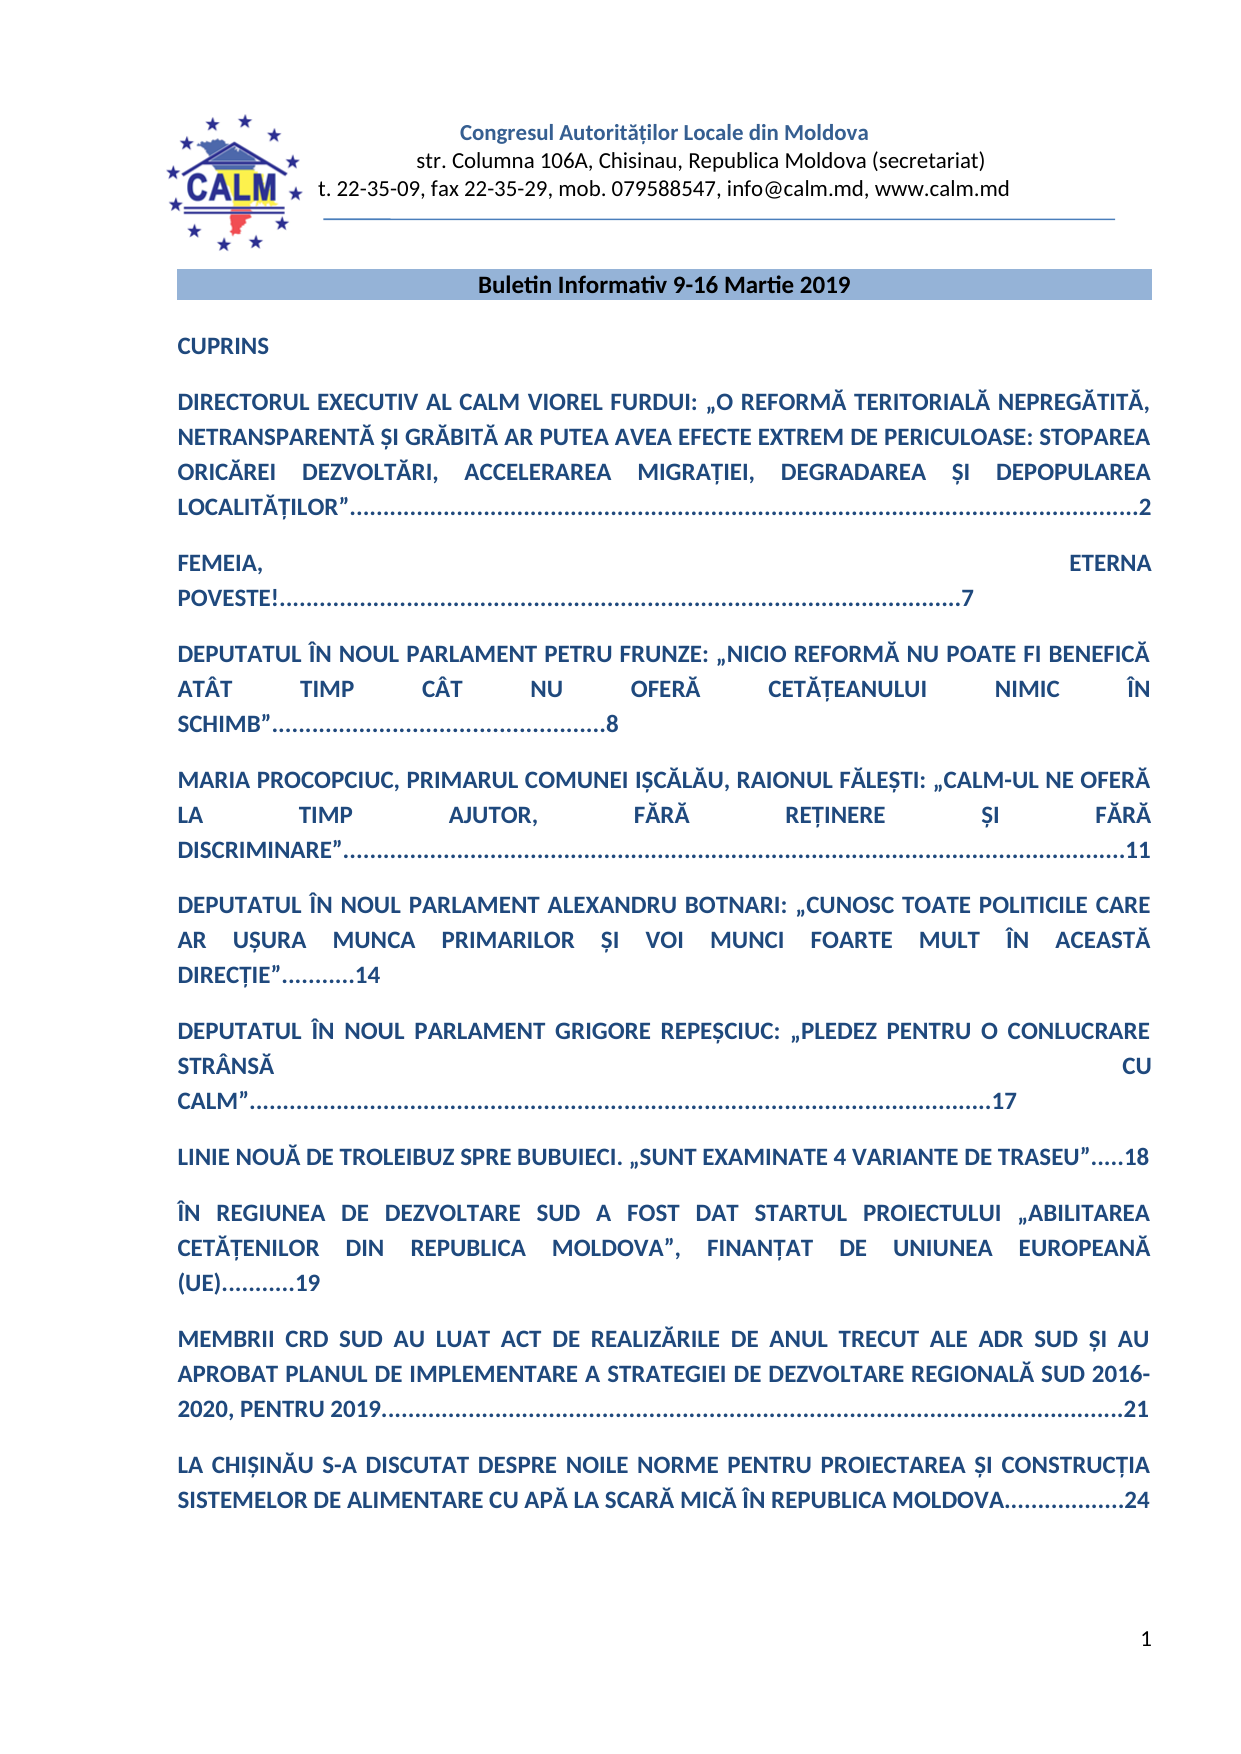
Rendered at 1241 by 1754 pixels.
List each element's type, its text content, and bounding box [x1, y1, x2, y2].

text MEMBRII CRD SUD AU LUAT ACT DE REALIZĂRILE DE ANUL TRECUT ALE ADR SUD ȘI AU APROBAT PLANUL DE IMPLEMENTARE A STRATEGIEI DE DEZVOLTARE REGIONALĂ SUD 2016-2020, PENTRU 2019...............................................................................................................21 [177, 1323, 1152, 1423]
text CUPRINS [177, 331, 1152, 361]
text MARIA PROCOPCIUC, PRIMARUL COMUNEI IȘCĂLĂU, RAIONUL FĂLEȘTI: „CALM-UL NE OFERĂ LA TIMP AJUTOR, FĂRĂ REȚINERE ȘI FĂRĂ DISCRIMINARE”.....................................................................................................................11 [177, 764, 1152, 864]
text Buletin Informativ 9-16 Martie 2019 [177, 269, 1152, 300]
text ÎN REGIUNEA DE DEZVOLTARE SUD A FOST DAT STARTUL PROIECTULUI „ABILITAREA CETĂȚENILOR DIN REPUBLICA MOLDOVA”, FINANȚAT DE UNIUNEA EUROPEANĂ (UE)...........19 [177, 1197, 1152, 1298]
text LINIE NOUĂ DE TROLEIBUZ SPRE BUBUIECI. „SUNT EXAMINATE 4 VARIANTE DE TRASEU”.....18 [177, 1141, 1152, 1172]
text str. Columna 106A, Chisinau, Republica Moldova (secretariat) [177, 146, 1152, 174]
text DIRECTORUL EXECUTIV AL CALM VIOREL FURDUI: „O REFORMĂ TERITORIALĂ NEPREGĂTITĂ, NETRANSPARENTĂ ȘI GRĂBITĂ AR PUTEA AVEA EFECTE EXTREM DE PERICULOASE: STOPAREA ORICĂREI DEZVOLTĂRI, ACCELERAREA MIGRAȚIEI, DEGRADAREA ȘI DEPOPULAREA LOCALITĂȚILOR”......................................................................................................................2 [177, 386, 1152, 522]
text LA CHIȘINĂU S-A DISCUTAT DESPRE NOILE NORME PENTRU PROIECTAREA ȘI CONSTRUCȚIA SISTEMELOR DE ALIMENTARE CU APĂ LA SCARĂ MICĂ ÎN REPUBLICA MOLDOVA..................24 [177, 1449, 1152, 1514]
text t. 22-35-09, fax 22-35-29, mob. 079588547, info@calm.md, www.calm.md [177, 174, 1152, 202]
text DEPUTATUL ÎN NOUL PARLAMENT PETRU FRUNZE: „NICIO REFORMĂ NU POATE FI BENEFICĂ ATÂT TIMP CÂT NU OFERĂ CETĂȚEANULUI NIMIC ÎN SCHIMB”..................................................8 [177, 638, 1152, 738]
text DEPUTATUL ÎN NOUL PARLAMENT GRIGORE REPEȘCIUC: „PLEDEZ PENTRU O CONLUCRARE STRÂNSĂ CU CALM”...............................................................................................................17 [177, 1016, 1152, 1116]
picture [140, 87, 336, 276]
text DEPUTATUL ÎN NOUL PARLAMENT ALEXANDRU BOTNARI: „CUNOSC TOATE POLITICILE CARE AR UȘURA MUNCA PRIMARILOR ȘI VOI MUNCI FOARTE MULT ÎN ACEASTĂ DIRECȚIE”...........14 [177, 890, 1152, 990]
text FEMEIA, ETERNA POVESTE!......................................................................................................7 [177, 547, 1152, 613]
text Congresul Autorităților Locale din Moldova [177, 118, 1152, 146]
